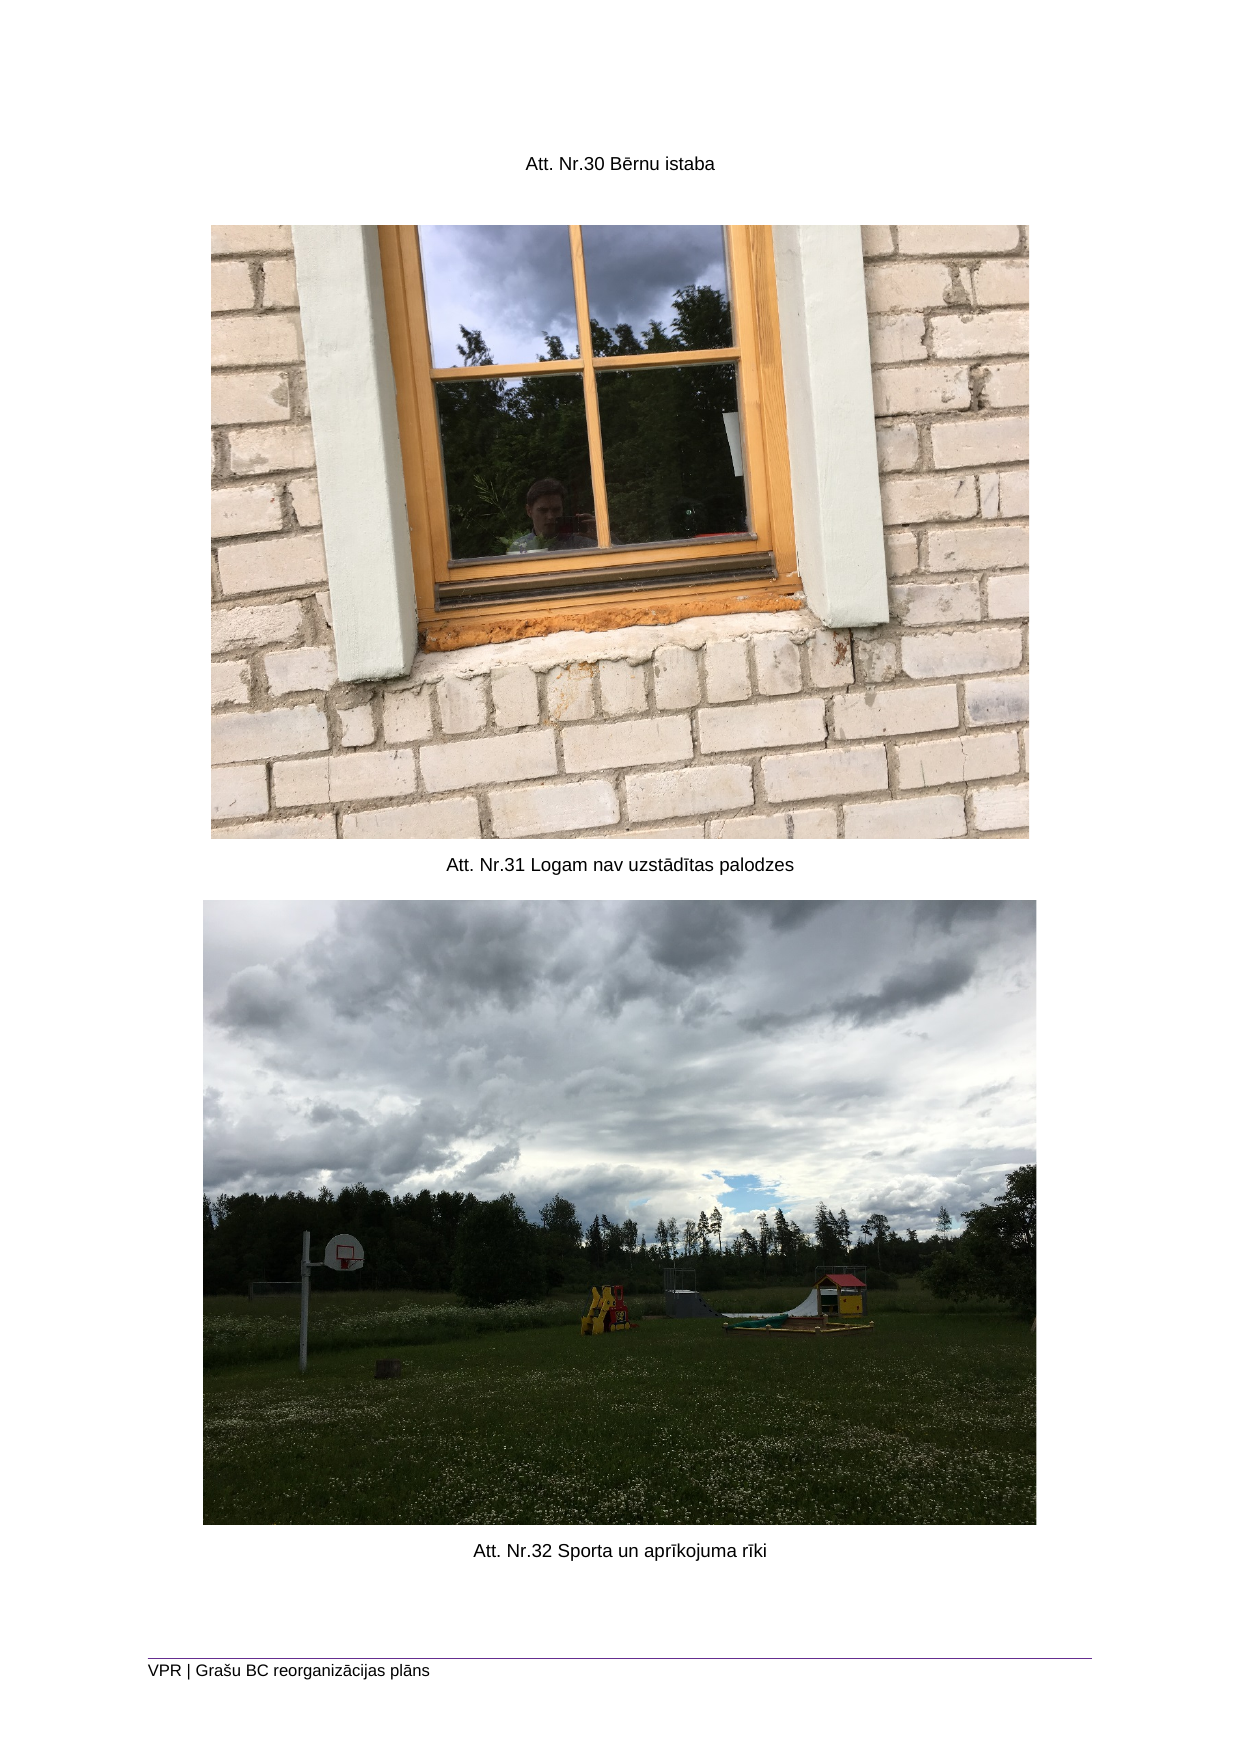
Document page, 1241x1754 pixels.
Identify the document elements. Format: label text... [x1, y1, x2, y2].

picture [211, 225, 1030, 839]
picture [203, 900, 1037, 1525]
text Att. Nr.30 Bērnu istaba [148, 150, 1092, 175]
